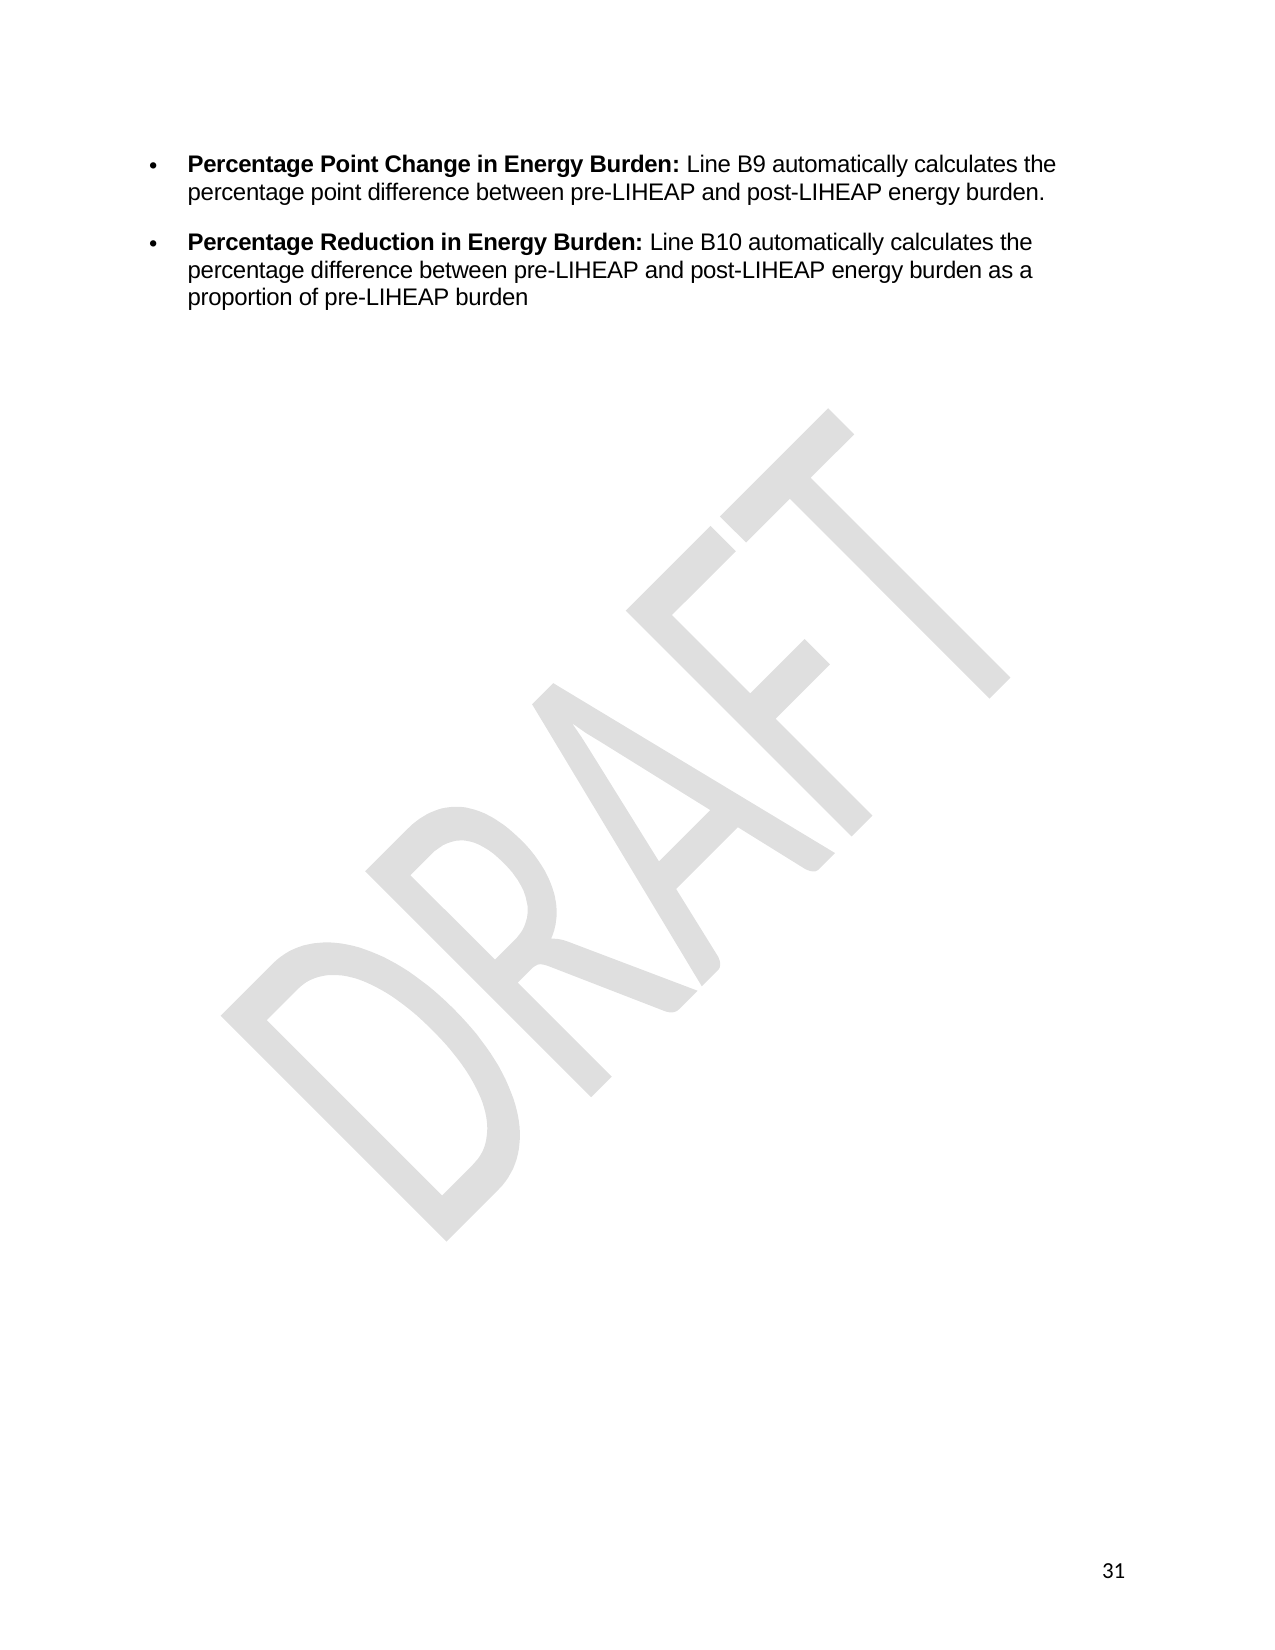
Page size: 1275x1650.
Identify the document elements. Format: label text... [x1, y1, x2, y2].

list Percentage Reduction in Energy Burden: Line B10 automatically calculates the percentage difference between pre-LIHEAP and post-LIHEAP energy burden as a proportion of pre-LIHEAP burden [150, 228, 1125, 311]
list Percentage Point Change in Energy Burden: Line B9 automatically calculates the percentage point difference between pre-LIHEAP and post-LIHEAP energy burden. [150, 150, 1125, 205]
